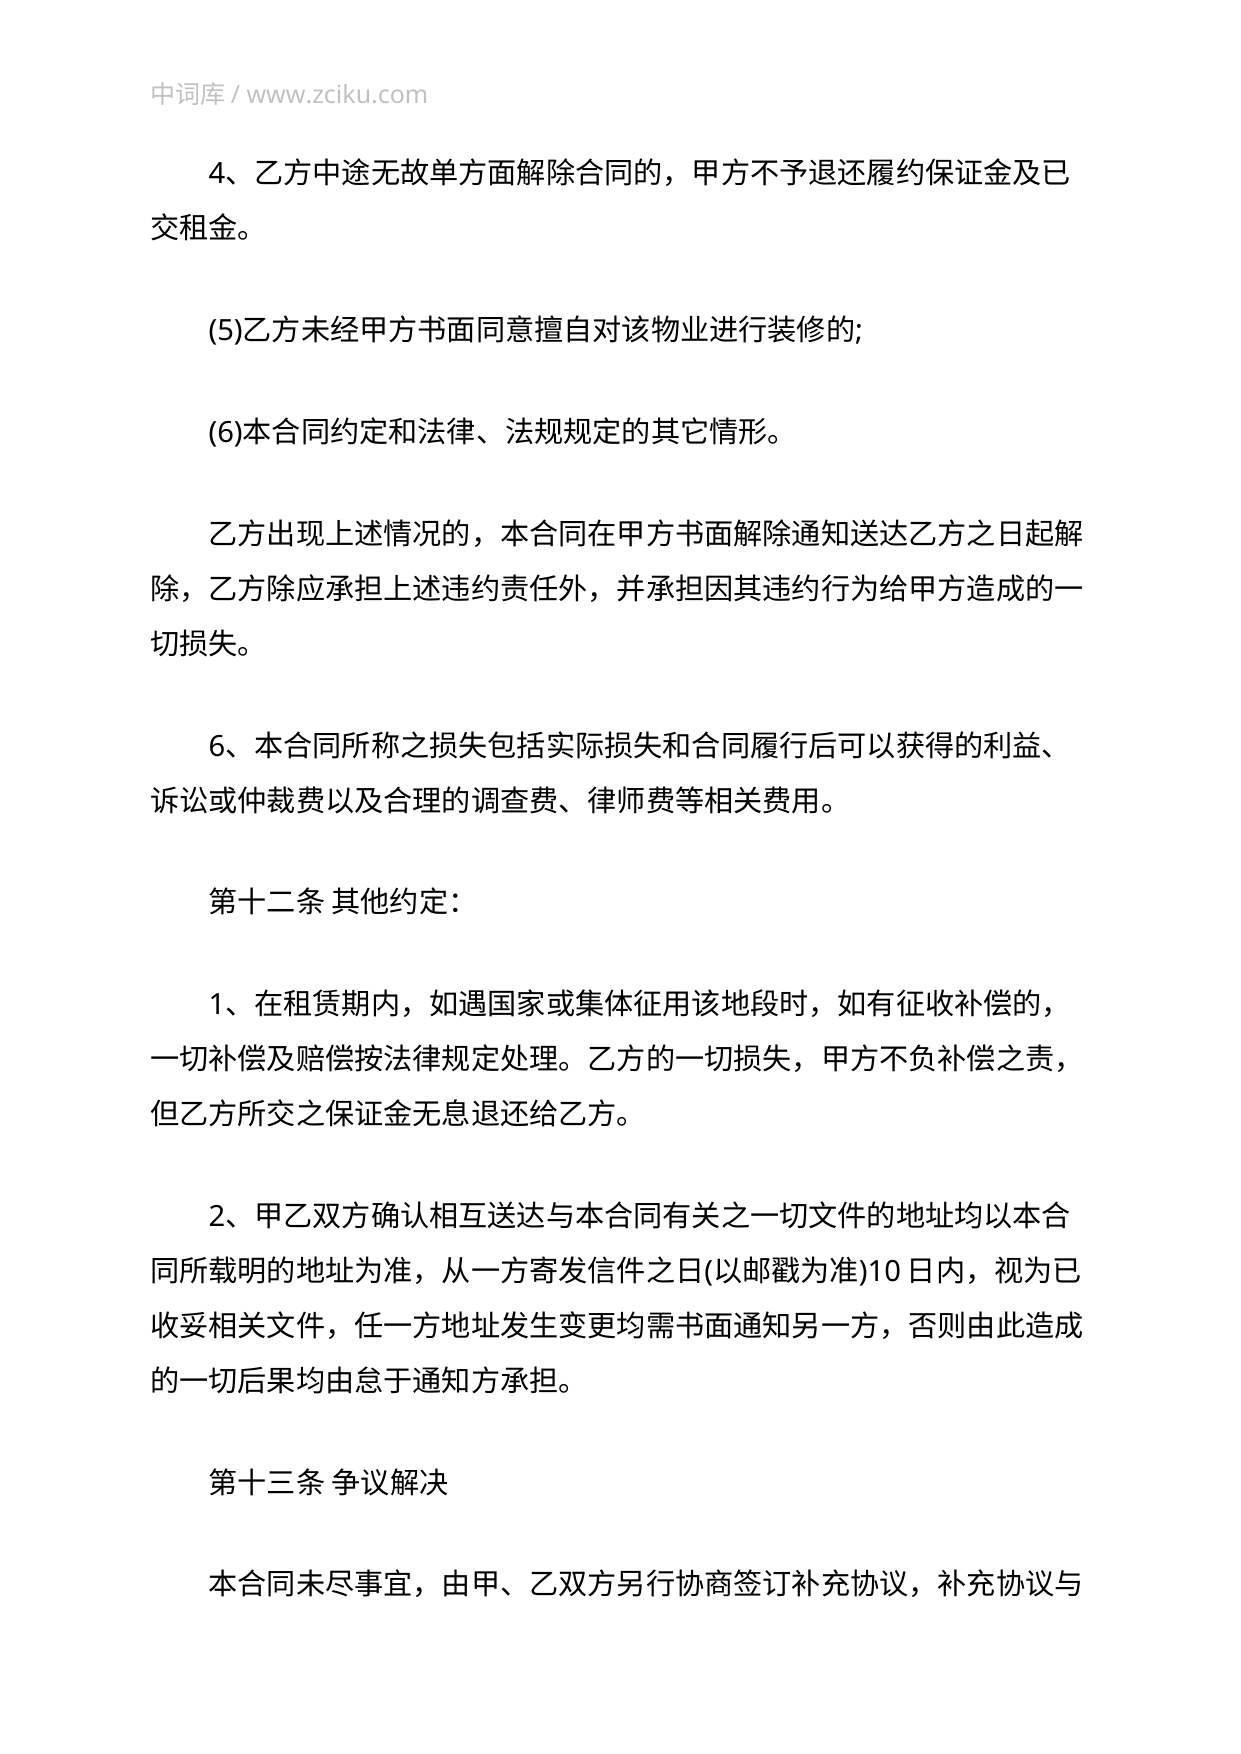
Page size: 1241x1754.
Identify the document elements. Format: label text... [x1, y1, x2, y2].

text 第十三条 争议解决 [150, 1459, 1090, 1501]
text 第十二条 其他约定： [150, 879, 1090, 921]
text 1、在租赁期内，如遇国家或集体征用该地段时，如有征收补偿的，一切补偿及赔偿按法律规定处理。乙方的一切损失，甲方不负补偿之责，但乙方所交之保证金无息退还给乙方。 [150, 981, 1090, 1133]
text 2、甲乙双方确认相互送达与本合同有关之一切文件的地址均以本合同所载明的地址为准，从一方寄发信件之日(以邮戳为准)10日内，视为已收妥相关文件，任一方地址发生变更均需书面通知另一方，否则由此造成的一切后果均由怠于通知方承担。 [150, 1192, 1090, 1400]
text 6、本合同所称之损失包括实际损失和合同履行后可以获得的利益、诉讼或仲裁费以及合理的调查费、律师费等相关费用。 [150, 722, 1090, 819]
text (5)乙方未经甲方书面同意擅自对该物业进行装修的; [150, 307, 1090, 349]
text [150, 1561, 1090, 1603]
text (6)本合同约定和法律、法规规定的其它情形。 [150, 409, 1090, 451]
text 乙方出现上述情况的，本合同在甲方书面解除通知送达乙方之日起解除，乙方除应承担上述违约责任外，并承担因其违约行为给甲方造成的一切损失。 [150, 511, 1090, 663]
text 4、乙方中途无故单方面解除合同的，甲方不予退还履约保证金及已交租金。 [150, 150, 1090, 247]
